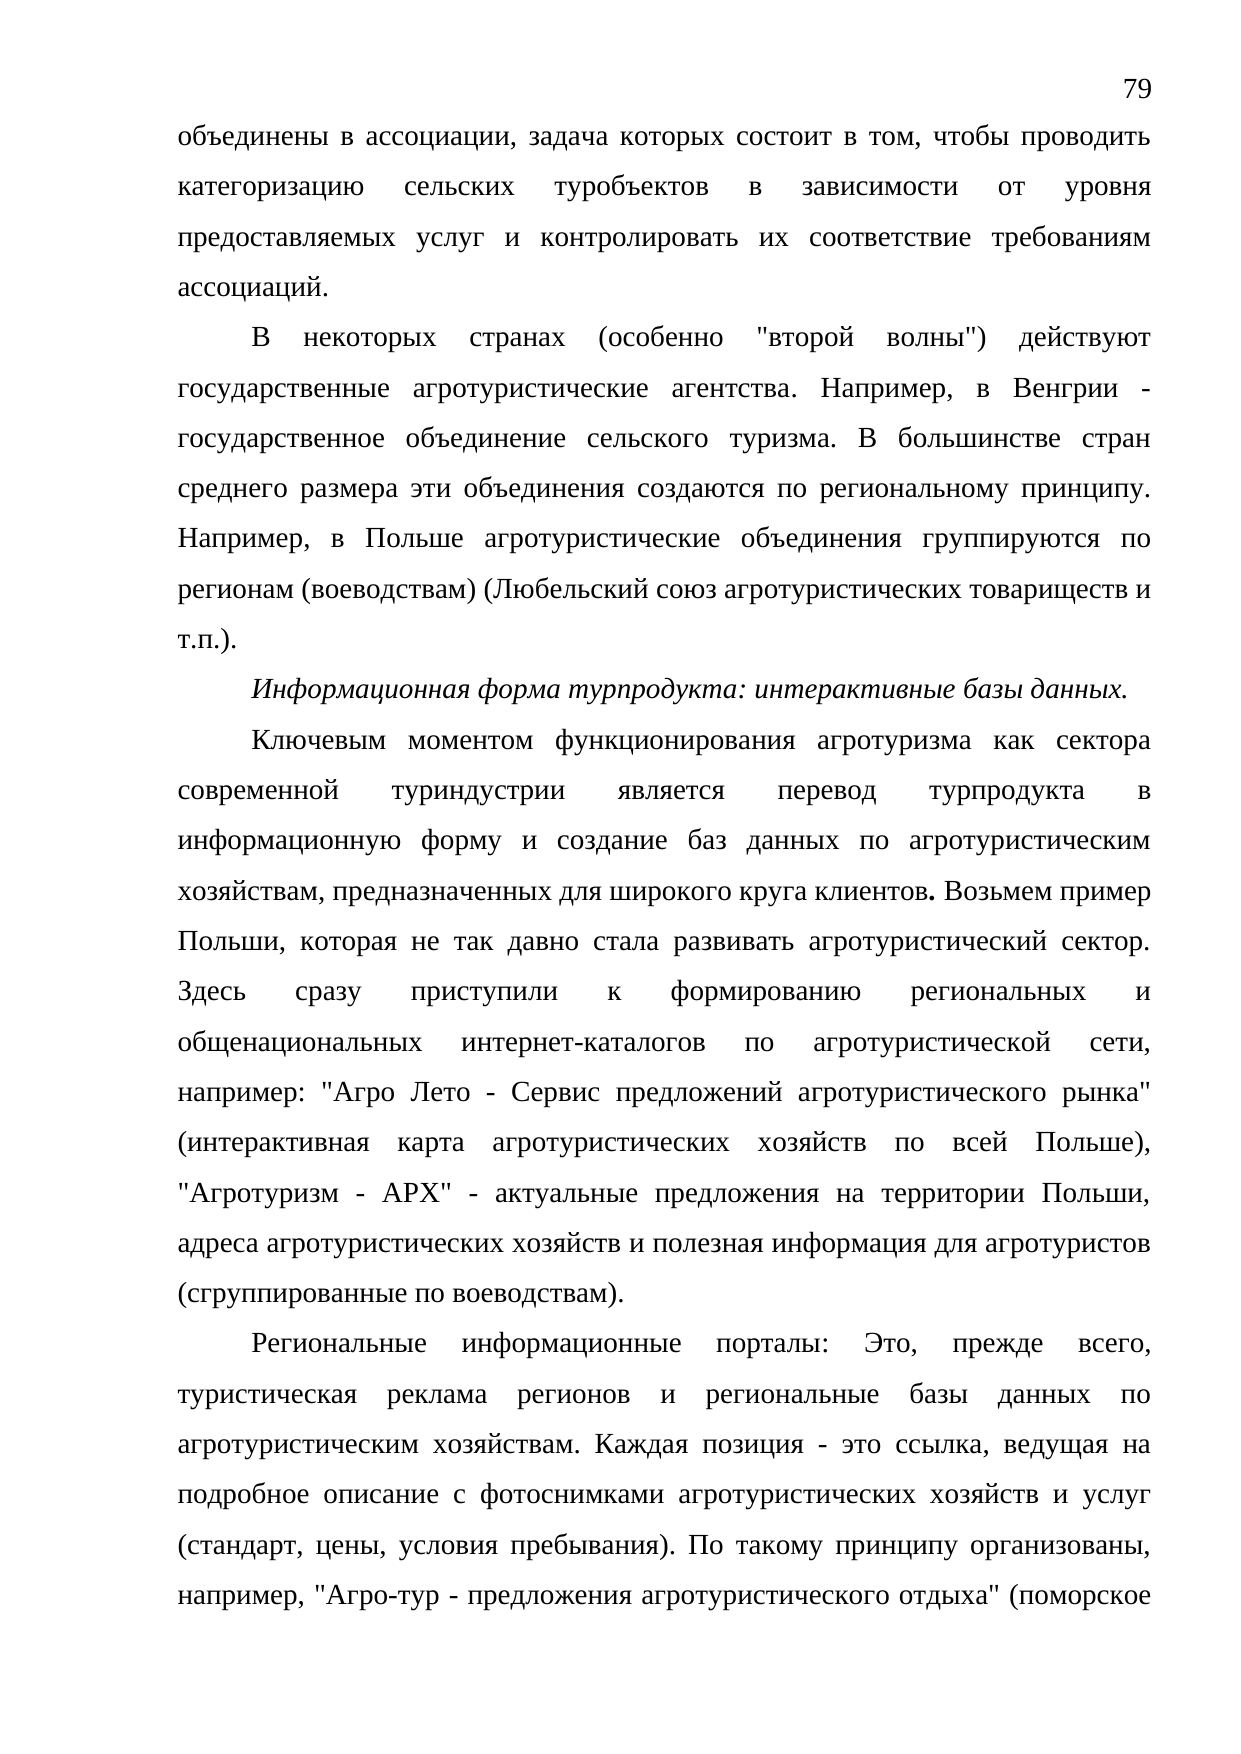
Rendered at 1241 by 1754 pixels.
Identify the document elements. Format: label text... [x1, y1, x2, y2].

text В некоторых странах (особенно "второй волны") действуют государственные агротуристические агентства. Например, в Венгрии - государственное объединение сельского туризма. В большинстве стран среднего размера эти объединения создаются по региональному принципу. Например, в Польше агротуристические объединения группируются по регионам (воеводствам) (Любельский союз агротуристических товариществ и т.п.). [177, 319, 1152, 655]
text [177, 118, 1152, 303]
text Ключевым моментом функционирования агротуризма как сектора современной туриндустрии является перевод турпродукта в информационную форму и создание баз данных по агротуристическим хозяйствам, предназначенных для широкого круга клиентов. Возьмем пример Польши, которая не так давно стала развивать агротуристический сектор. Здесь сразу приступили к формированию региональных и общенациональных интернет-каталогов по агротуристической сети, например: "Агро Лето - Сервис предложений агротуристического рынка" (интерактивная карта агротуристических хозяйств по всей Польше), "Агротуризм - АРХ" - актуальные предложения на территории Польши, адреса агротуристических хозяйств и полезная информация для агротуристов (сгруппированные по воеводствам). [177, 722, 1152, 1309]
text Информационная форма турпродукта: интерактивные базы данных. [177, 672, 1152, 705]
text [177, 1326, 1152, 1611]
